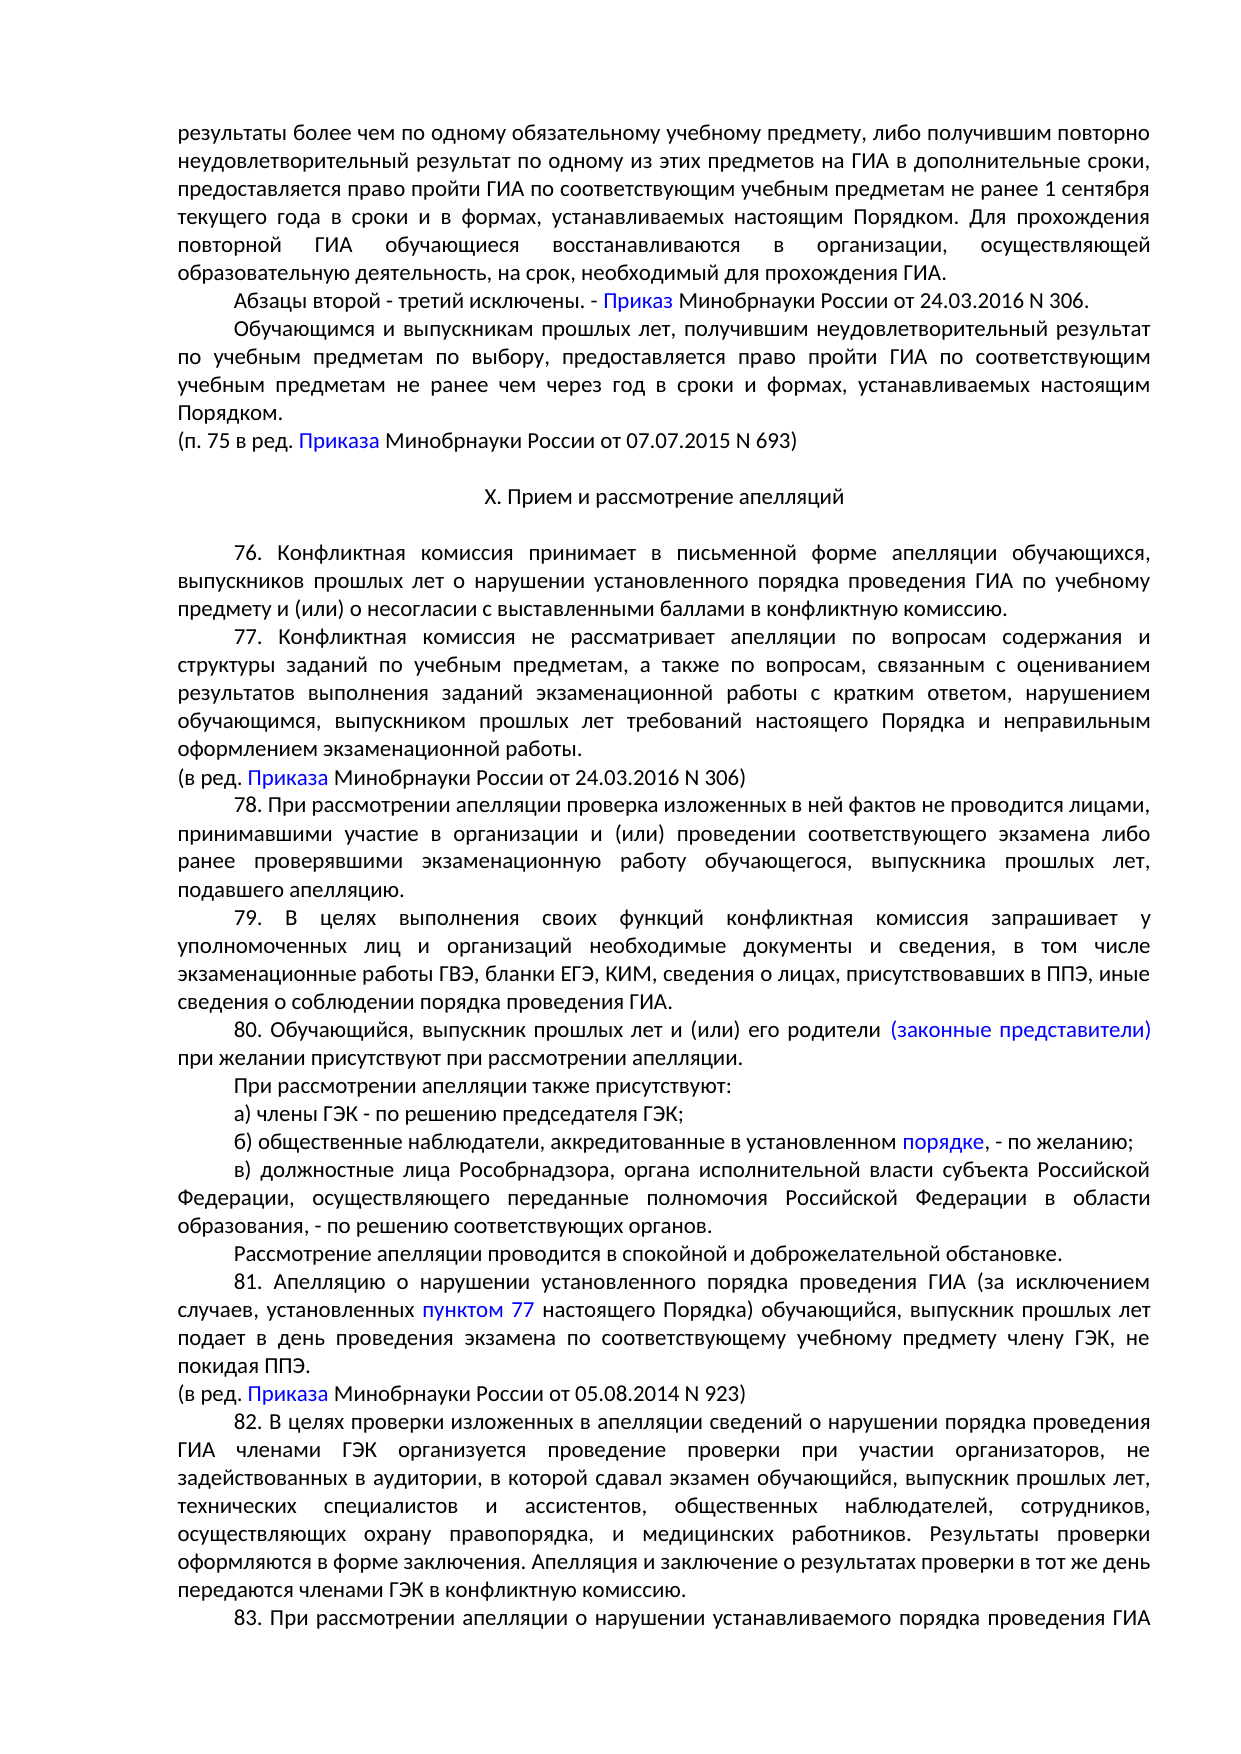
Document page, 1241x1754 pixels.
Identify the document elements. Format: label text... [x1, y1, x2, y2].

text а) члены ГЭК - по решению председателя ГЭК; [177, 1099, 1152, 1127]
text 77. Конфликтная комиссия не рассматривает апелляции по вопросам содержания и структуры заданий по учебным предметам, а также по вопросам, связанным с оцениванием результатов выполнения заданий экзаменационной работы с кратким ответом, нарушением обучающимся, выпускником прошлых лет требований настоящего Порядка и неправильным оформлением экзаменационной работы. [177, 622, 1152, 763]
text Абзацы второй - третий исключены. - Приказ Минобрнауки России от 24.03.2016 N 306. [177, 286, 1152, 314]
text в) должностные лица Рособрнадзора, органа исполнительной власти субъекта Российской Федерации, осуществляющего переданные полномочия Российской Федерации в области образования, - по решению соответствующих органов. [177, 1155, 1152, 1239]
text X. Прием и рассмотрение апелляций [177, 482, 1152, 510]
text 81. Апелляцию о нарушении установленного порядка проведения ГИА (за исключением случаев, установленных пунктом 77 настоящего Порядка) обучающийся, выпускник прошлых лет подает в день проведения экзамена по соответствующему учебному предмету члену ГЭК, не покидая ППЭ. [177, 1267, 1152, 1379]
text При рассмотрении апелляции также присутствуют: [177, 1071, 1152, 1099]
text 79. В целях выполнения своих функций конфликтная комиссия запрашивает у уполномоченных лиц и организаций необходимые документы и сведения, в том числе экзаменационные работы ГВЭ, бланки ЕГЭ, КИМ, сведения о лицах, присутствовавших в ППЭ, иные сведения о соблюдении порядка проведения ГИА. [177, 903, 1152, 1015]
text Рассмотрение апелляции проводится в спокойной и доброжелательной обстановке. [177, 1239, 1152, 1267]
text б) общественные наблюдатели, аккредитованные в установленном порядке, - по желанию; [177, 1127, 1152, 1155]
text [177, 1603, 1152, 1631]
text 78. При рассмотрении апелляции проверка изложенных в ней фактов не проводится лицами, принимавшими участие в организации и (или) проведении соответствующего экзамена либо ранее проверявшими экзаменационную работу обучающегося, выпускника прошлых лет, подавшего апелляцию. [177, 791, 1152, 903]
text (в ред. Приказа Минобрнауки России от 24.03.2016 N 306) [177, 763, 1152, 791]
text (п. 75 в ред. Приказа Минобрнауки России от 07.07.2015 N 693) [177, 426, 1152, 454]
text 80. Обучающийся, выпускник прошлых лет и (или) его родители (законные представители) при желании присутствуют при рассмотрении апелляции. [177, 1015, 1152, 1071]
text Обучающимся и выпускникам прошлых лет, получившим неудовлетворительный результат по учебным предметам по выбору, предоставляется право пройти ГИА по соответствующим учебным предметам не ранее чем через год в сроки и формах, устанавливаемых настоящим Порядком. [177, 314, 1152, 426]
text 82. В целях проверки изложенных в апелляции сведений о нарушении порядка проведения ГИА членами ГЭК организуется проведение проверки при участии организаторов, не задействованных в аудитории, в которой сдавал экзамен обучающийся, выпускник прошлых лет, технических специалистов и ассистентов, общественных наблюдателей, сотрудников, осуществляющих охрану правопорядка, и медицинских работников. Результаты проверки оформляются в форме заключения. Апелляция и заключение о результатах проверки в тот же день передаются членами ГЭК в конфликтную комиссию. [177, 1407, 1152, 1603]
text (в ред. Приказа Минобрнауки России от 05.08.2014 N 923) [177, 1379, 1152, 1407]
text 76. Конфликтная комиссия принимает в письменной форме апелляции обучающихся, выпускников прошлых лет о нарушении установленного порядка проведения ГИА по учебному предмету и (или) о несогласии с выставленными баллами в конфликтную комиссию. [177, 538, 1152, 622]
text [177, 118, 1152, 286]
